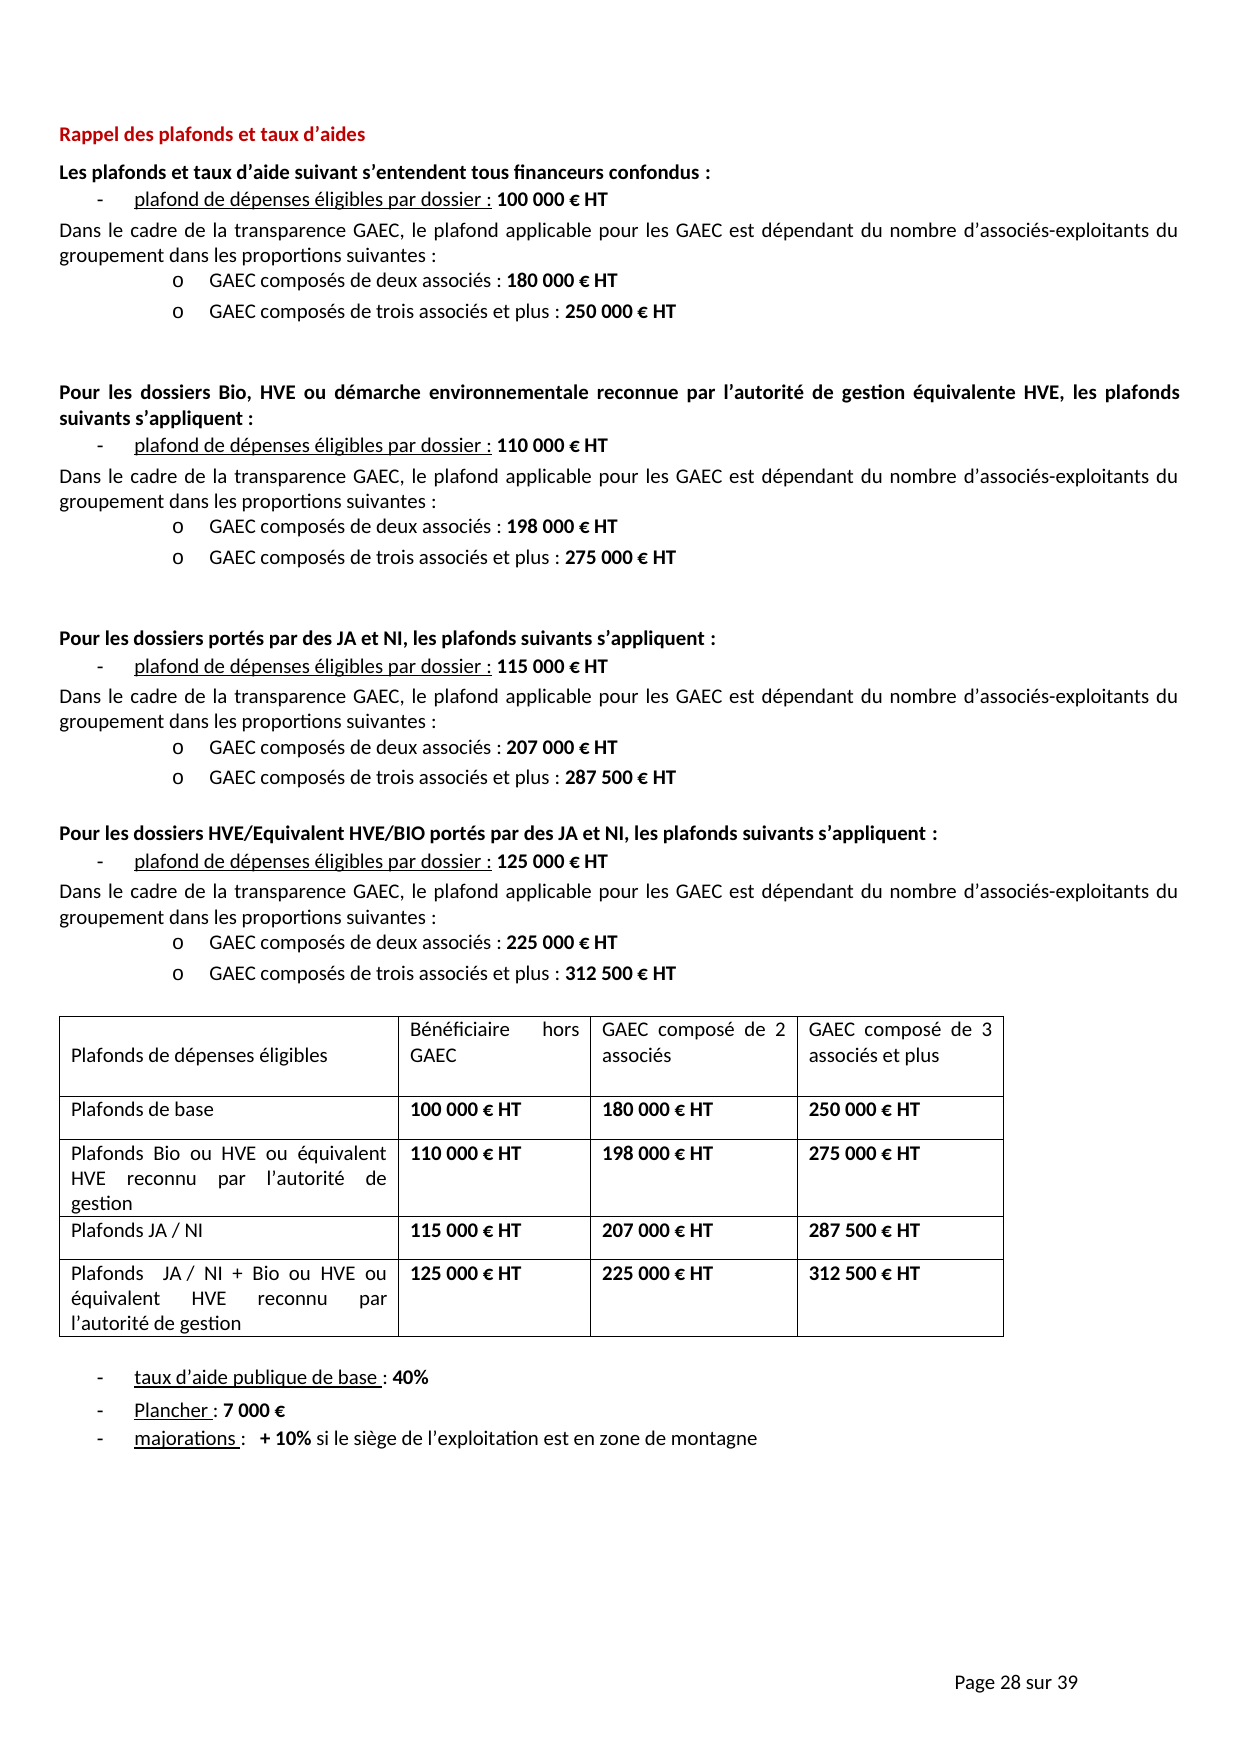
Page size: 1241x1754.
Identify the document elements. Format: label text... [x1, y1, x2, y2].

table_cell 207 000 € HT [591, 1217, 797, 1259]
table_cell 100 000 € HT [399, 1097, 590, 1139]
table_cell 275 000 € HT [798, 1140, 1003, 1216]
table_header Plafonds de dépenses éligibles [60, 1017, 398, 1096]
text Pour les dossiers Bio, HVE ou démarche environnementale reconnue par l’autorité de gestion équivalente HVE, les plafonds suivants s’appliquent : [59, 379, 1181, 430]
list GAEC composés de deux associés : 225 000 € HT [172, 929, 1181, 956]
list Plancher : 7 000 € [97, 1395, 1181, 1423]
list GAEC composés de trois associés et plus : 250 000 € HT [172, 298, 1181, 324]
table_cell 312 500 € HT [798, 1260, 1003, 1336]
text Pour les dossiers HVE/Equivalent HVE/BIO portés par des JA et NI, les plafonds suivants s’appliquent : [59, 820, 1181, 846]
list plafond de dépenses éligibles par dossier : 115 000 € HT [97, 651, 1181, 679]
list GAEC composés de deux associés : 207 000 € HT [172, 734, 1181, 761]
table_cell 250 000 € HT [798, 1097, 1003, 1139]
table_cell 125 000 € HT [399, 1260, 590, 1336]
text Pour les dossiers portés par des JA et NI, les plafonds suivants s’appliquent : [59, 625, 1181, 651]
table_cell Plafonds JA / NI [60, 1217, 398, 1259]
table_header Bénéficiaire hors GAEC [399, 1017, 590, 1096]
text Dans le cadre de la transparence GAEC, le plafond applicable pour les GAEC est dépendant du nombre d’associés-exploitants du groupement dans les proportions suivantes : [59, 217, 1181, 268]
list taux d’aide publique de base : 40% [97, 1362, 1181, 1391]
list majorations : + 10% si le siège de l’exploitation est en zone de montagne [97, 1423, 1181, 1452]
text Dans le cadre de la transparence GAEC, le plafond applicable pour les GAEC est dépendant du nombre d’associés-exploitants du groupement dans les proportions suivantes : [59, 683, 1181, 734]
table_header GAEC composé de 3 associés et plus [798, 1017, 1003, 1096]
table_header GAEC composé de 2 associés [591, 1017, 797, 1096]
list plafond de dépenses éligibles par dossier : 125 000 € HT [97, 846, 1181, 874]
list plafond de dépenses éligibles par dossier : 100 000 € HT [97, 184, 1181, 213]
text Rappel des plafonds et taux d’aides [59, 121, 1181, 146]
table_cell 115 000 € HT [399, 1217, 590, 1259]
table_cell 225 000 € HT [591, 1260, 797, 1336]
list GAEC composés de trois associés et plus : 275 000 € HT [172, 544, 1181, 571]
text Dans le cadre de la transparence GAEC, le plafond applicable pour les GAEC est dépendant du nombre d’associés-exploitants du groupement dans les proportions suivantes : [59, 463, 1181, 514]
table_cell Plafonds Bio ou HVE ou équivalent HVE reconnu par l’autorité de gestion [60, 1140, 398, 1216]
list GAEC composés de deux associés : 180 000 € HT [172, 268, 1181, 294]
list GAEC composés de trois associés et plus : 312 500 € HT [172, 960, 1181, 986]
text Dans le cadre de la transparence GAEC, le plafond applicable pour les GAEC est dépendant du nombre d’associés-exploitants du groupement dans les proportions suivantes : [59, 878, 1181, 929]
table_cell Plafonds JA / NI + Bio ou HVE ou équivalent HVE reconnu par l’autorité de gestion [60, 1260, 398, 1336]
table_cell 287 500 € HT [798, 1217, 1003, 1259]
table_cell 198 000 € HT [591, 1140, 797, 1216]
table_cell Plafonds de base [60, 1097, 398, 1139]
text Les plafonds et taux d’aide suivant s’entendent tous financeurs confondus : [59, 159, 1181, 184]
list GAEC composés de deux associés : 198 000 € HT [172, 514, 1181, 540]
table_cell 110 000 € HT [399, 1140, 590, 1216]
list GAEC composés de trois associés et plus : 287 500 € HT [172, 764, 1181, 791]
table_cell 180 000 € HT [591, 1097, 797, 1139]
list plafond de dépenses éligibles par dossier : 110 000 € HT [97, 430, 1181, 459]
